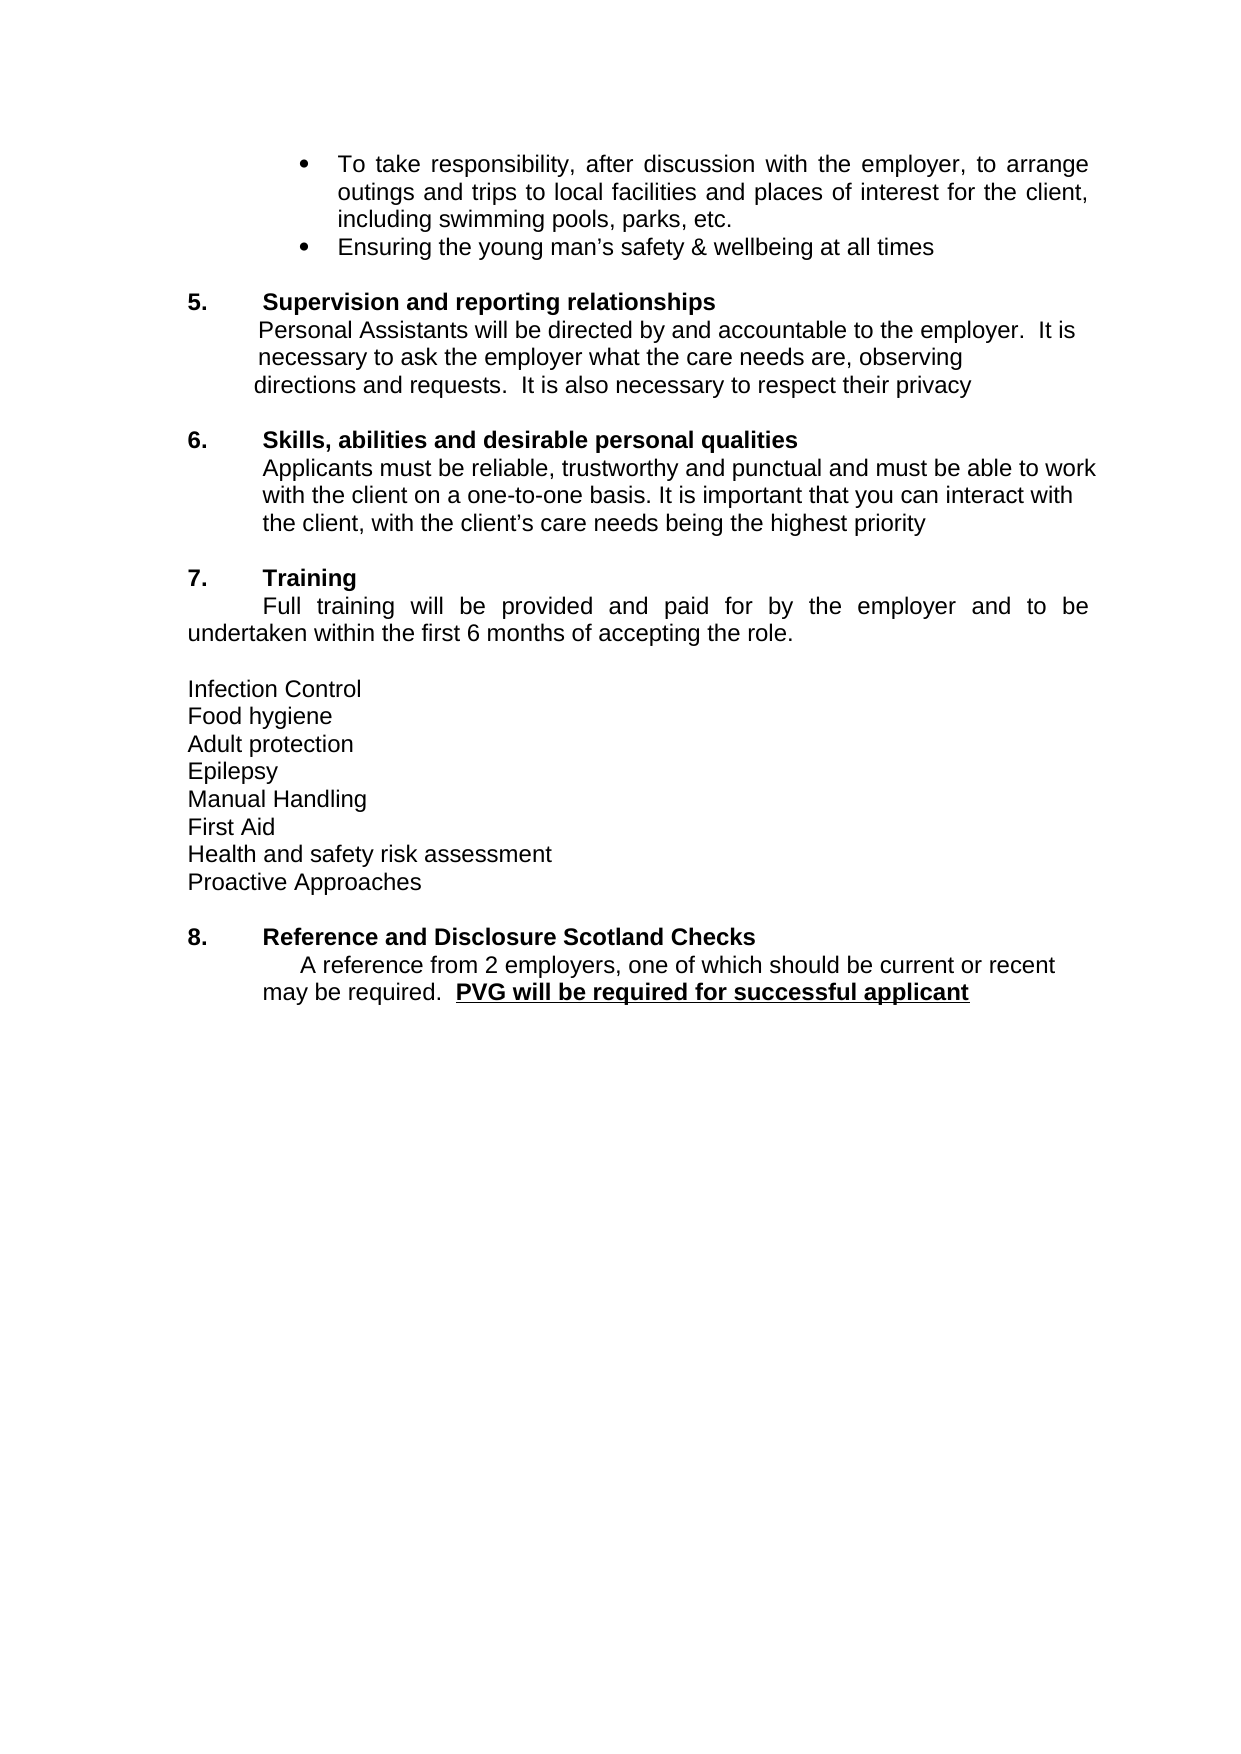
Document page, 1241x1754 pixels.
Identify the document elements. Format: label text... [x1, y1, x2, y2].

list Ensuring the young man’s safety & wellbeing at all times [300, 233, 1090, 260]
text Food hygiene [187, 702, 1090, 730]
text Personal Assistants will be directed by and accountable to the employer. It is necessary to ask the employer what the care needs are, observing [150, 316, 1099, 371]
text Health and safety risk assessment [187, 840, 1090, 868]
list Supervision and reporting relationships [187, 288, 1090, 316]
text First Aid [187, 812, 1090, 840]
list Reference and Disclosure Scotland Checks [169, 923, 1090, 951]
list Training [169, 564, 1090, 592]
text Infection Control [187, 674, 1090, 702]
text Applicants must be reliable, trustworthy and punctual and must be able to work with the client on a one-to-one basis. It is important that you can interact with the client, with the client’s care needs being the highest priority [262, 454, 1099, 536]
text Adult protection [187, 730, 1090, 757]
text Epilepsy [187, 757, 1090, 785]
list To take responsibility, after discussion with the employer, to arrange outings and trips to local facilities and places of interest for the client, including swimming pools, parks, etc. [300, 150, 1090, 233]
text A reference from 2 employers, one of which should be current or recent may be required. PVG will be required for successful applicant [262, 951, 1090, 1006]
text Proactive Approaches [187, 868, 1090, 895]
text directions and requests. It is also necessary to respect their privacy [150, 371, 1090, 398]
list Skills, abilities and desirable personal qualities [169, 426, 1090, 454]
text Full training will be provided and paid for by the employer and to be undertaken within the first 6 months of accepting the role. [187, 592, 1090, 647]
text Manual Handling [187, 785, 1090, 812]
